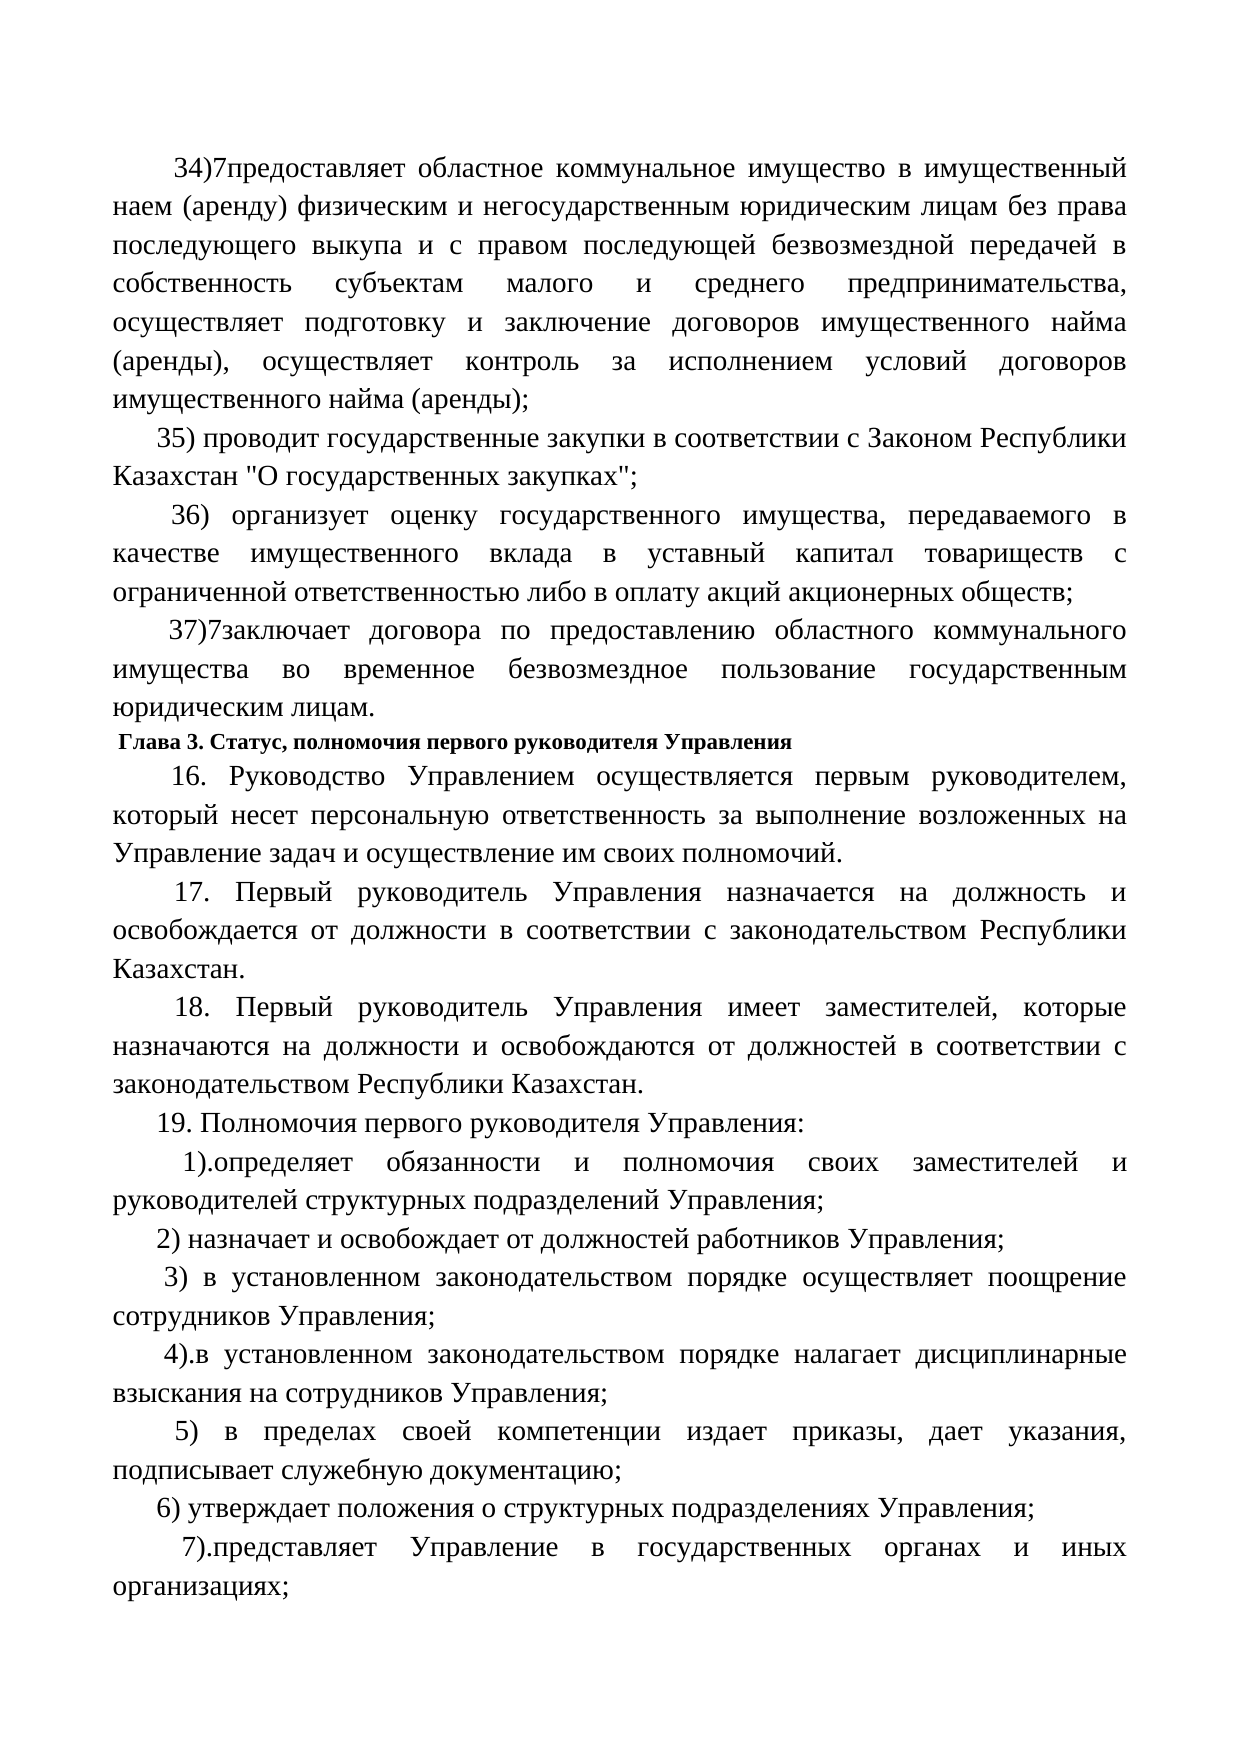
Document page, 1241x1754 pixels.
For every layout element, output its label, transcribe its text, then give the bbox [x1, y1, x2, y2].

text Глава 3. Статус, полномочия первого руководителя Управления [112, 728, 1128, 754]
text 17. Первый руководитель Управления назначается на должность и освобождается от должности в соответствии с законодательством Республики Казахстан. [112, 874, 1128, 984]
text 34)7предоставляет областное коммунальное имущество в имущественный наем (аренду) физическим и негосударственным юридическим лицам без права последующего выкупа и с правом последующей безвозмездной передачей в собственность субъектам малого и среднего предпринимательства, осуществляет подготовку и заключение договоров имущественного найма (аренды), осуществляет контроль за исполнением условий договоров имущественного найма (аренды); [112, 150, 1128, 415]
text 6) утверждает положения о структурных подразделениях Управления; [112, 1491, 1128, 1524]
text 16. Руководство Управлением осуществляется первым руководителем, который несет персональную ответственность за выполнение возложенных на Управление задач и осуществление им своих полномочий. [112, 758, 1128, 869]
text 3) в установленном законодательством порядке осуществляет поощрение сотрудников Управления; [112, 1259, 1128, 1331]
text 18. Первый руководитель Управления имеет заместителей, которые назначаются на должности и освобождаются от должностей в соответствии с законодательством Республики Казахстан. [112, 989, 1128, 1100]
text 35) проводит государственные закупки в соответствии с Законом Республики Казахстан "О государственных закупках"; [112, 420, 1128, 492]
text 2) назначает и освобождает от должностей работников Управления; [112, 1221, 1128, 1254]
text 5) в пределах своей компетенции издает приказы, дает указания, подписывает служебную документацию; [112, 1413, 1128, 1486]
text 4).в установленном законодательством порядке налагает дисциплинарные взыскания на сотрудников Управления; [112, 1336, 1128, 1408]
text 37)7заключает договора по предоставлению областного коммунального имущества во временное безвозмездное пользование государственным юридическим лицам. [112, 612, 1128, 723]
text 1).определяет обязанности и полномочия своих заместителей и руководителей структурных подразделений Управления; [112, 1144, 1128, 1216]
text 36) организует оценку государственного имущества, передаваемого в качестве имущественного вклада в уставный капитал товариществ с ограниченной ответственностью либо в оплату акций акционерных обществ; [112, 497, 1128, 607]
text 19. Полномочия первого руководителя Управления: [112, 1105, 1128, 1139]
text 7).представляет Управление в государственных органах и иных организациях; [112, 1529, 1128, 1601]
